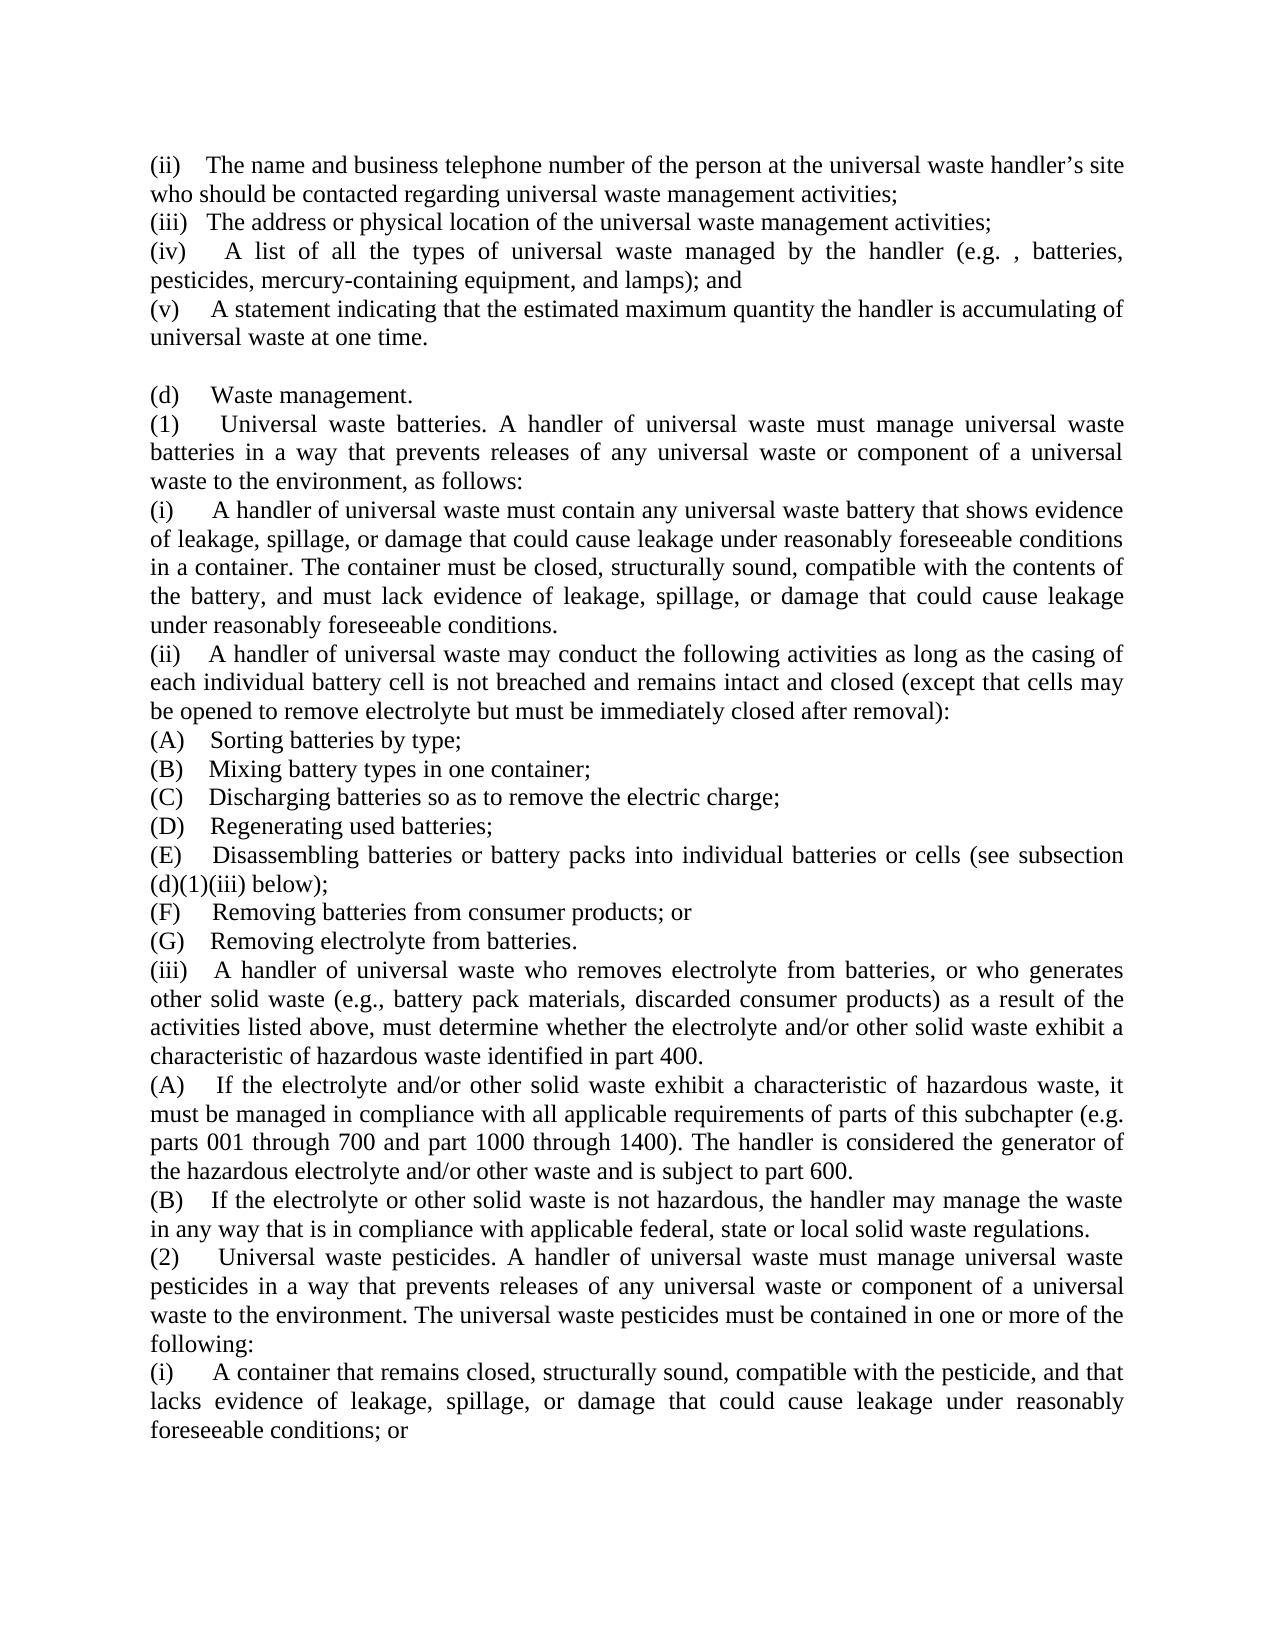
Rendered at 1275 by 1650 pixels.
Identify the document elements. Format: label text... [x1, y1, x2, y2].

text (A) Sorting batteries by type; [150, 725, 1125, 754]
text (E) Disassembling batteries or battery packs into individual batteries or cells (see subsection (d)(1)(iii) below); [150, 840, 1125, 897]
text (iii) The address or physical location of the universal waste management activities; [150, 207, 1125, 236]
text (iv) A list of all the types of universal waste managed by the handler (e.g. , batteries, pesticides, mercury-containing equipment, and lamps); and [150, 236, 1125, 294]
text (ii) The name and business telephone number of the person at the universal waste handler’s site who should be contacted regarding universal waste management activities; [150, 150, 1125, 207]
text (D) Regenerating used batteries; [150, 811, 1125, 840]
text (ii) A handler of universal waste may conduct the following activities as long as the casing of each individual battery cell is not breached and remains intact and closed (except that cells may be opened to remove electrolyte but must be immediately closed after removal): [150, 639, 1125, 725]
text (i) A handler of universal waste must contain any universal waste battery that shows evidence of leakage, spillage, or damage that could cause leakage under reasonably foreseeable conditions in a container. The container must be closed, structurally sound, compatible with the contents of the battery, and must lack evidence of leakage, spillage, or damage that could cause leakage under reasonably foreseeable conditions. [150, 495, 1125, 639]
text (d) Waste management. [150, 380, 1125, 409]
text (C) Discharging batteries so as to remove the electric charge; [150, 782, 1125, 811]
text (F) Removing batteries from consumer products; or [150, 897, 1125, 926]
text (G) Removing electrolyte from batteries. [150, 926, 1125, 955]
text (i) A container that remains closed, structurally sound, compatible with the pesticide, and that lacks evidence of leakage, spillage, or damage that could cause leakage under reasonably foreseeable conditions; or [150, 1357, 1125, 1444]
text (2) Universal waste pesticides. A handler of universal waste must manage universal waste pesticides in a way that prevents releases of any universal waste or component of a universal waste to the environment. The universal waste pesticides must be contained in one or more of the following: [150, 1242, 1125, 1357]
text (v) A statement indicating that the estimated maximum quantity the handler is accumulating of universal waste at one time. [150, 294, 1125, 351]
text (1) Universal waste batteries. A handler of universal waste must manage universal waste batteries in a way that prevents releases of any universal waste or component of a universal waste to the environment, as follows: [150, 409, 1125, 495]
text (B) If the electrolyte or other solid waste is not hazardous, the handler may manage the waste in any way that is in compliance with applicable federal, state or local solid waste regulations. [150, 1185, 1125, 1242]
text (iii) A handler of universal waste who removes electrolyte from batteries, or who generates other solid waste (e.g., battery pack materials, discarded consumer products) as a result of the activities listed above, must determine whether the electrolyte and/or other solid waste exhibit a characteristic of hazardous waste identified in part 400. [150, 955, 1125, 1070]
text (B) Mixing battery types in one container; [150, 754, 1125, 782]
text (A) If the electrolyte and/or other solid waste exhibit a characteristic of hazardous waste, it must be managed in compliance with all applicable requirements of parts of this subchapter (e.g. parts 001 through 700 and part 1000 through 1400). The handler is considered the generator of the hazardous electrolyte and/or other waste and is subject to part 600. [150, 1070, 1125, 1185]
